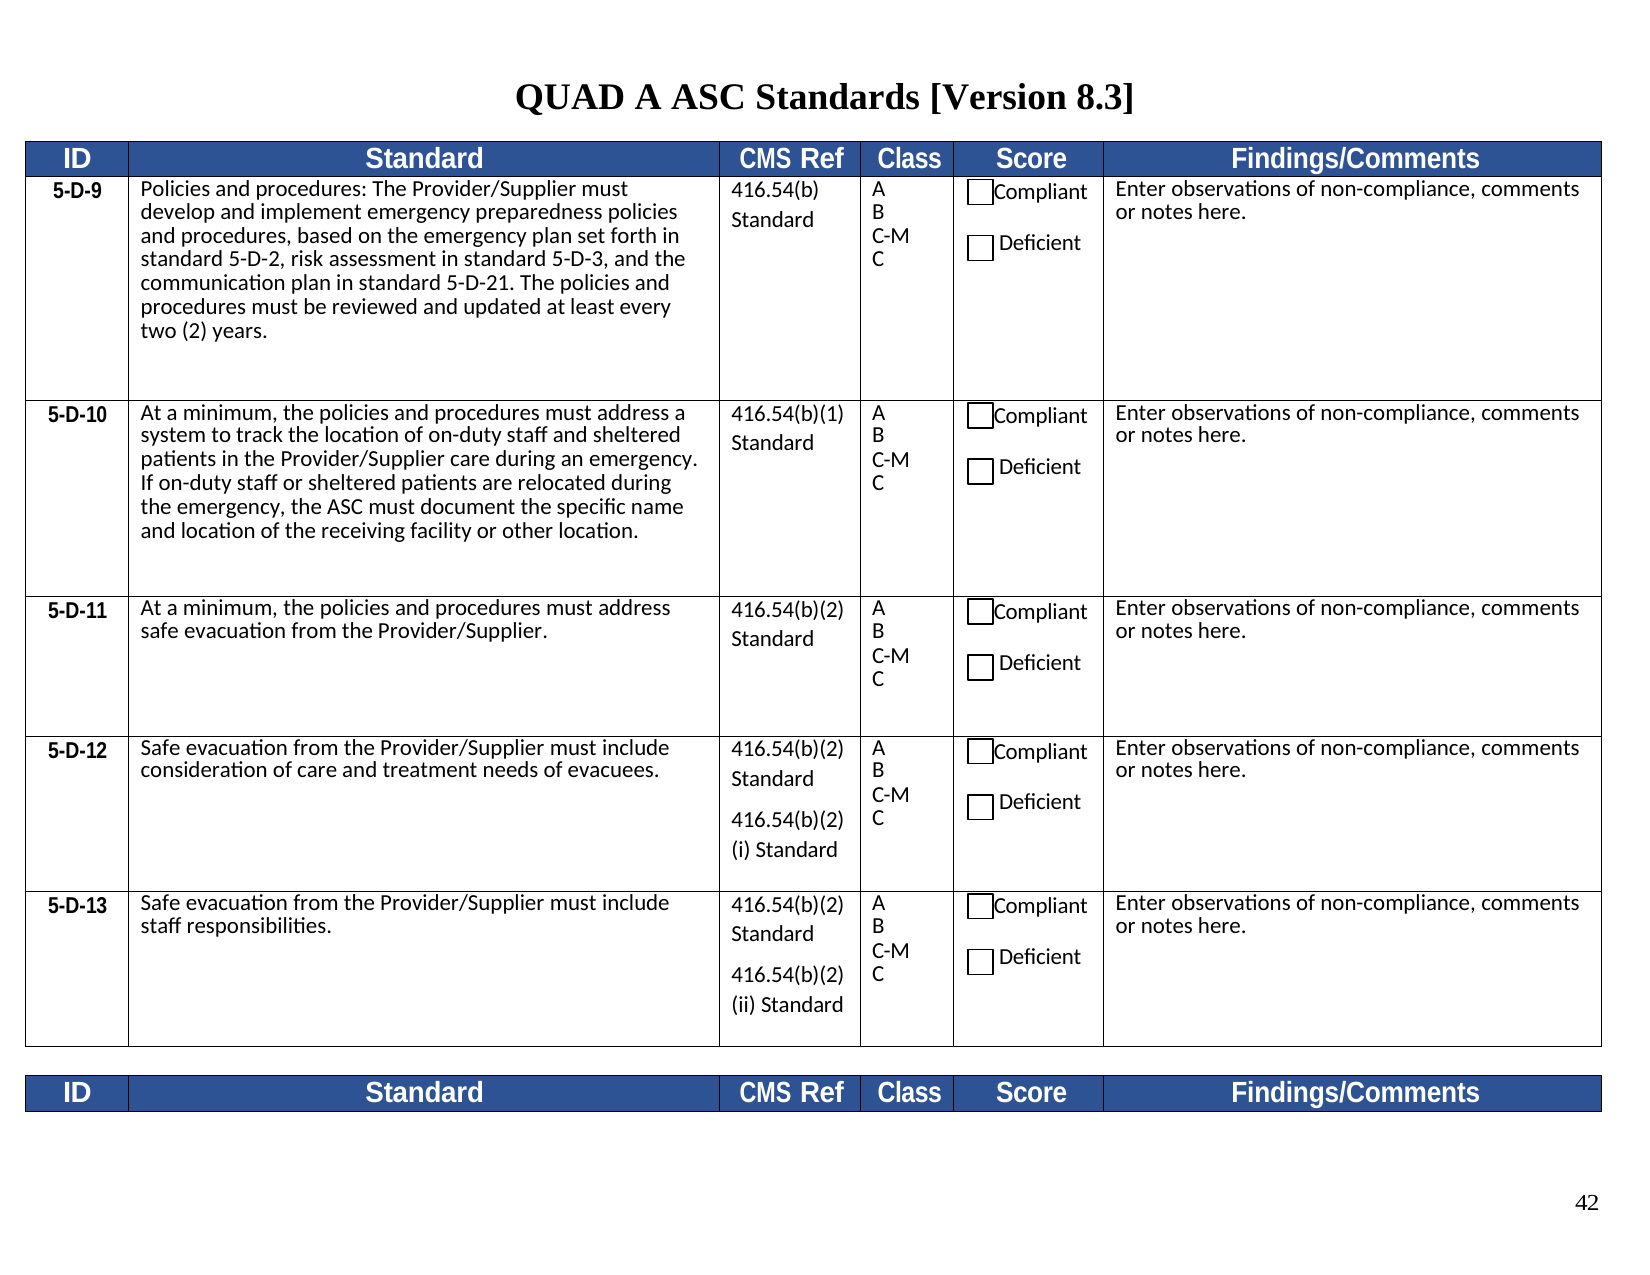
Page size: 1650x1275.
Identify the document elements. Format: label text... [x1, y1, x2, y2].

table_cell 5-D-13 [26, 892, 128, 1046]
table_header Class [861, 142, 953, 176]
table_cell A B C-M C [861, 737, 953, 891]
table_cell Compliant Deficient [954, 401, 1103, 596]
table_header ID [26, 1076, 128, 1111]
table_header CMS Ref [720, 142, 860, 176]
table_header Score [954, 1076, 1103, 1111]
table_cell Enter observations of non-compliance, comments or notes here. [1104, 597, 1601, 736]
table_header Class [861, 1076, 953, 1111]
table_cell 5-D-11 [26, 597, 128, 736]
table_header Findings/Comments [1104, 1076, 1601, 1111]
table_header Standard [129, 1076, 719, 1111]
table_header CMS Ref [720, 1076, 860, 1111]
table_cell A B C-M C [861, 401, 953, 596]
table_cell 416.54(b)(2) Standard [720, 597, 860, 736]
table_header Standard [129, 142, 719, 176]
table_cell 416.54(b)(2) Standard 416.54(b)(2) (ii) Standard [720, 892, 860, 1046]
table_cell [1104, 177, 1601, 400]
table_cell Compliant Deficient [954, 737, 1103, 891]
table_cell At a minimum, the policies and procedures must address safe evacuation from the Provider/Supplier. [129, 597, 719, 736]
table_cell Compliant Deficient [954, 892, 1103, 1046]
table_cell 5-D-9 [26, 177, 128, 400]
table_cell 416.54(b) Standard [720, 177, 860, 400]
table_header Score [954, 142, 1103, 176]
table_cell 416.54(b)(1) Standard [720, 401, 860, 596]
table_header ID [26, 142, 128, 176]
table_cell Enter observations of non-compliance, comments or notes here. [1104, 737, 1601, 891]
table_cell Policies and procedures: The Provider/Supplier must develop and implement emergency preparedness policies and procedures, based on the emergency plan set forth in standard 5-D-2, risk assessment in standard 5-D-3, and the communication plan in standard 5-D-21. The policies and procedures must be reviewed and updated at least every two (2) years. [129, 177, 719, 400]
table_cell A B C-M C [861, 892, 953, 1046]
table_cell Compliant Deficient [954, 177, 1103, 400]
table_cell 416.54(b)(2) Standard 416.54(b)(2) (i) Standard [720, 737, 860, 891]
table_cell A B C-M C [861, 177, 953, 400]
table_cell 5-D-10 [26, 401, 128, 596]
table_cell At a minimum, the policies and procedures must address a system to track the location of on-duty staff and sheltered patients in the Provider/Supplier care during an emergency. If on-duty staff or sheltered patients are relocated during the emergency, the ASC must document the specific name and location of the receiving facility or other location. [129, 401, 719, 596]
table_cell 5-D-12 [26, 737, 128, 891]
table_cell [1104, 892, 1601, 1046]
table_header Findings/Comments [1104, 142, 1601, 176]
table_cell Compliant Deficient [954, 597, 1103, 736]
table_cell Enter observations of non-compliance, comments or notes here. [1104, 401, 1601, 596]
table_cell Safe evacuation from the Provider/Supplier must include staff responsibilities. [129, 892, 719, 1046]
table_cell A B C-M C [861, 597, 953, 736]
table_cell Safe evacuation from the Provider/Supplier must include consideration of care and treatment needs of evacuees. [129, 737, 719, 891]
